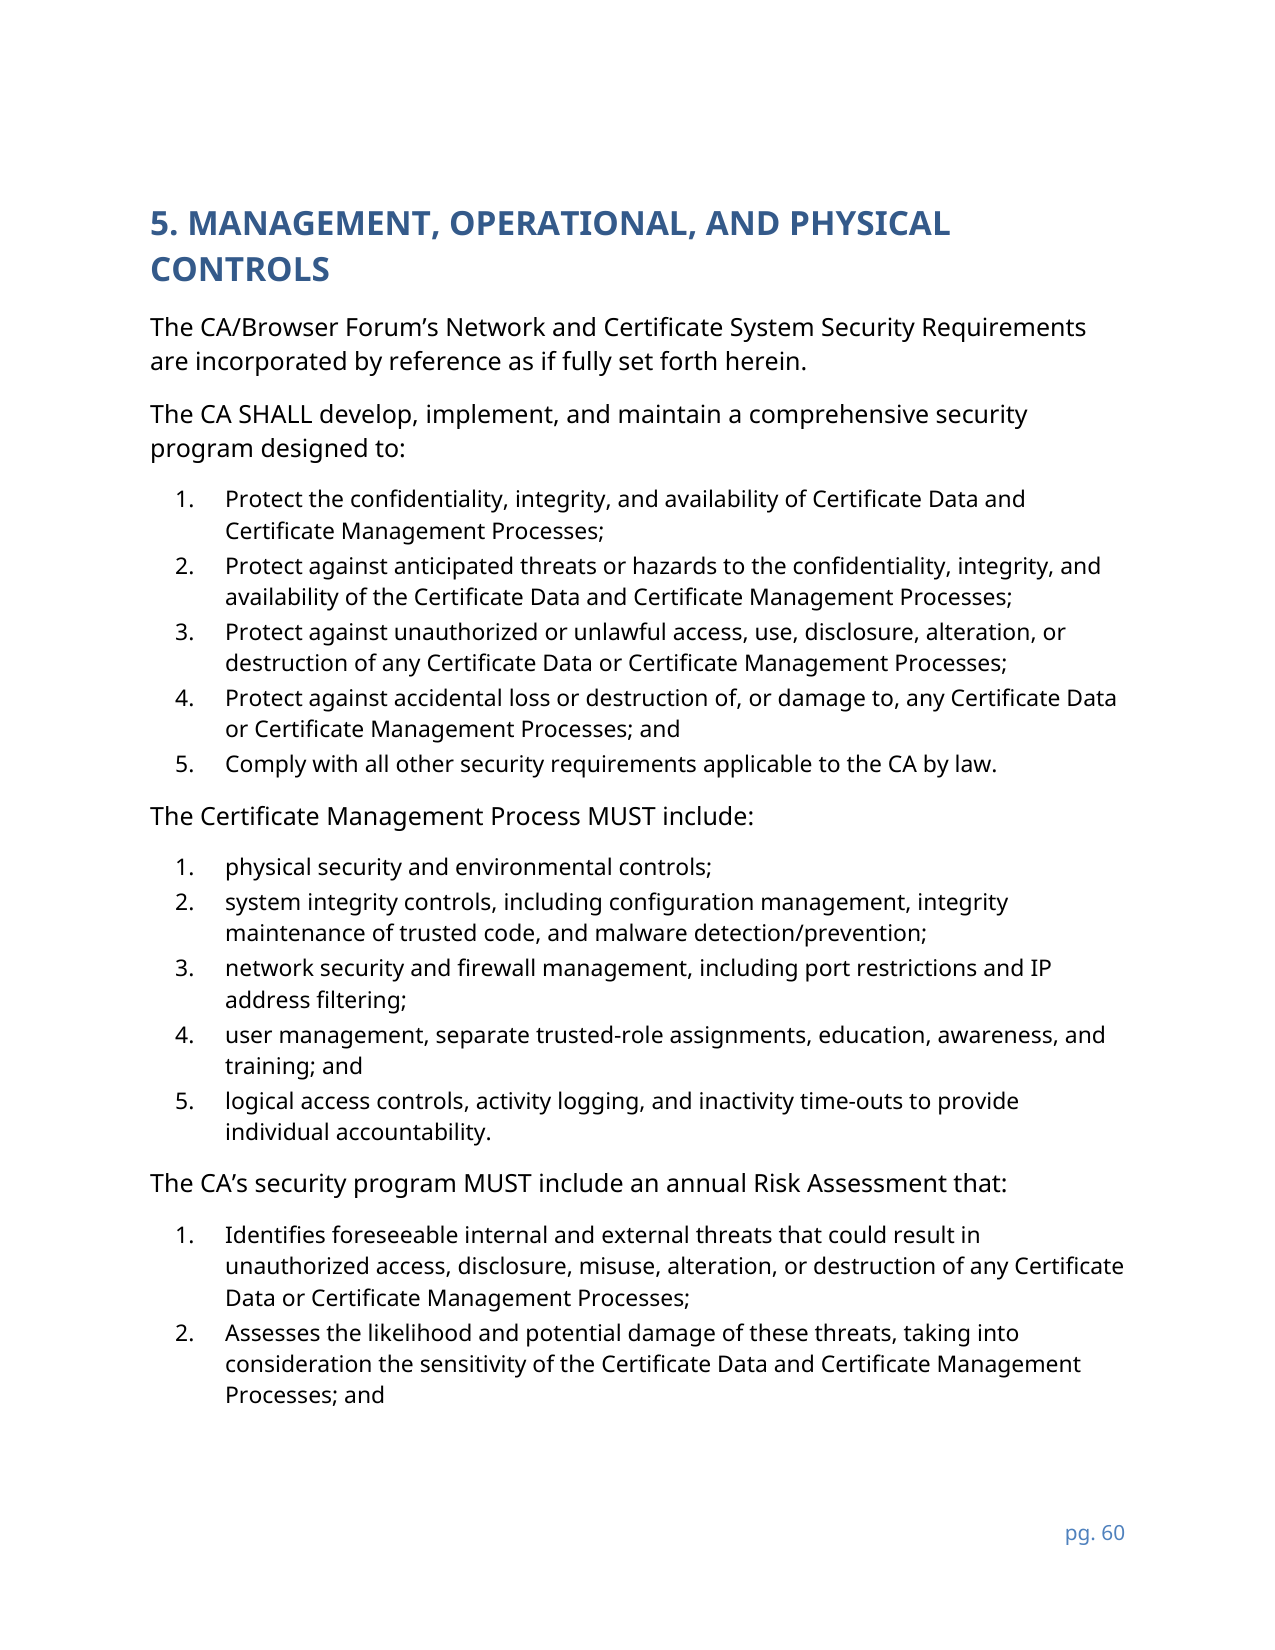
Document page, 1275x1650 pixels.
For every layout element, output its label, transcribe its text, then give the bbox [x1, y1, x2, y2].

text The CA’s security program MUST include an annual Risk Assessment that: [150, 1166, 1125, 1200]
list physical security and environmental controls; [175, 851, 1125, 882]
list Assesses the likelihood and potential damage of these threats, taking into consideration the sensitivity of the Certificate Data and Certificate Management Processes; and [175, 1316, 1125, 1410]
text The CA SHALL develop, implement, and maintain a comprehensive security program designed to: [150, 396, 1125, 464]
list logical access controls, activity logging, and inactivity time-outs to provide individual accountability. [175, 1085, 1125, 1147]
subtitle 5. MANAGEMENT, OPERATIONAL, AND PHYSICAL CONTROLS [150, 200, 1125, 291]
list Protect against anticipated threats or hazards to the confidentiality, integrity, and availability of the Certificate Data and Certificate Management Processes; [175, 549, 1125, 612]
list Protect the confidentiality, integrity, and availability of Certificate Data and Certificate Management Processes; [175, 483, 1125, 546]
text The CA/Browser Forum’s Network and Certificate System Security Requirements are incorporated by reference as if fully set forth herein. [150, 309, 1125, 378]
list system integrity controls, including configuration management, integrity maintenance of trusted code, and malware detection/prevention; [175, 886, 1125, 949]
text The Certificate Management Process MUST include: [150, 798, 1125, 832]
list user management, separate trusted-role assignments, education, awareness, and training; and [175, 1019, 1125, 1081]
list Protect against unauthorized or unlawful access, use, disclosure, alteration, or destruction of any Certificate Data or Certificate Management Processes; [175, 616, 1125, 678]
list network security and firewall management, including port restrictions and IP address filtering; [175, 952, 1125, 1015]
list Comply with all other security requirements applicable to the CA by law. [175, 748, 1125, 779]
list Identifies foreseeable internal and external threats that could result in unauthorized access, disclosure, misuse, alteration, or destruction of any Certificate Data or Certificate Management Processes; [175, 1219, 1125, 1313]
list Protect against accidental loss or destruction of, or damage to, any Certificate Data or Certificate Management Processes; and [175, 682, 1125, 744]
